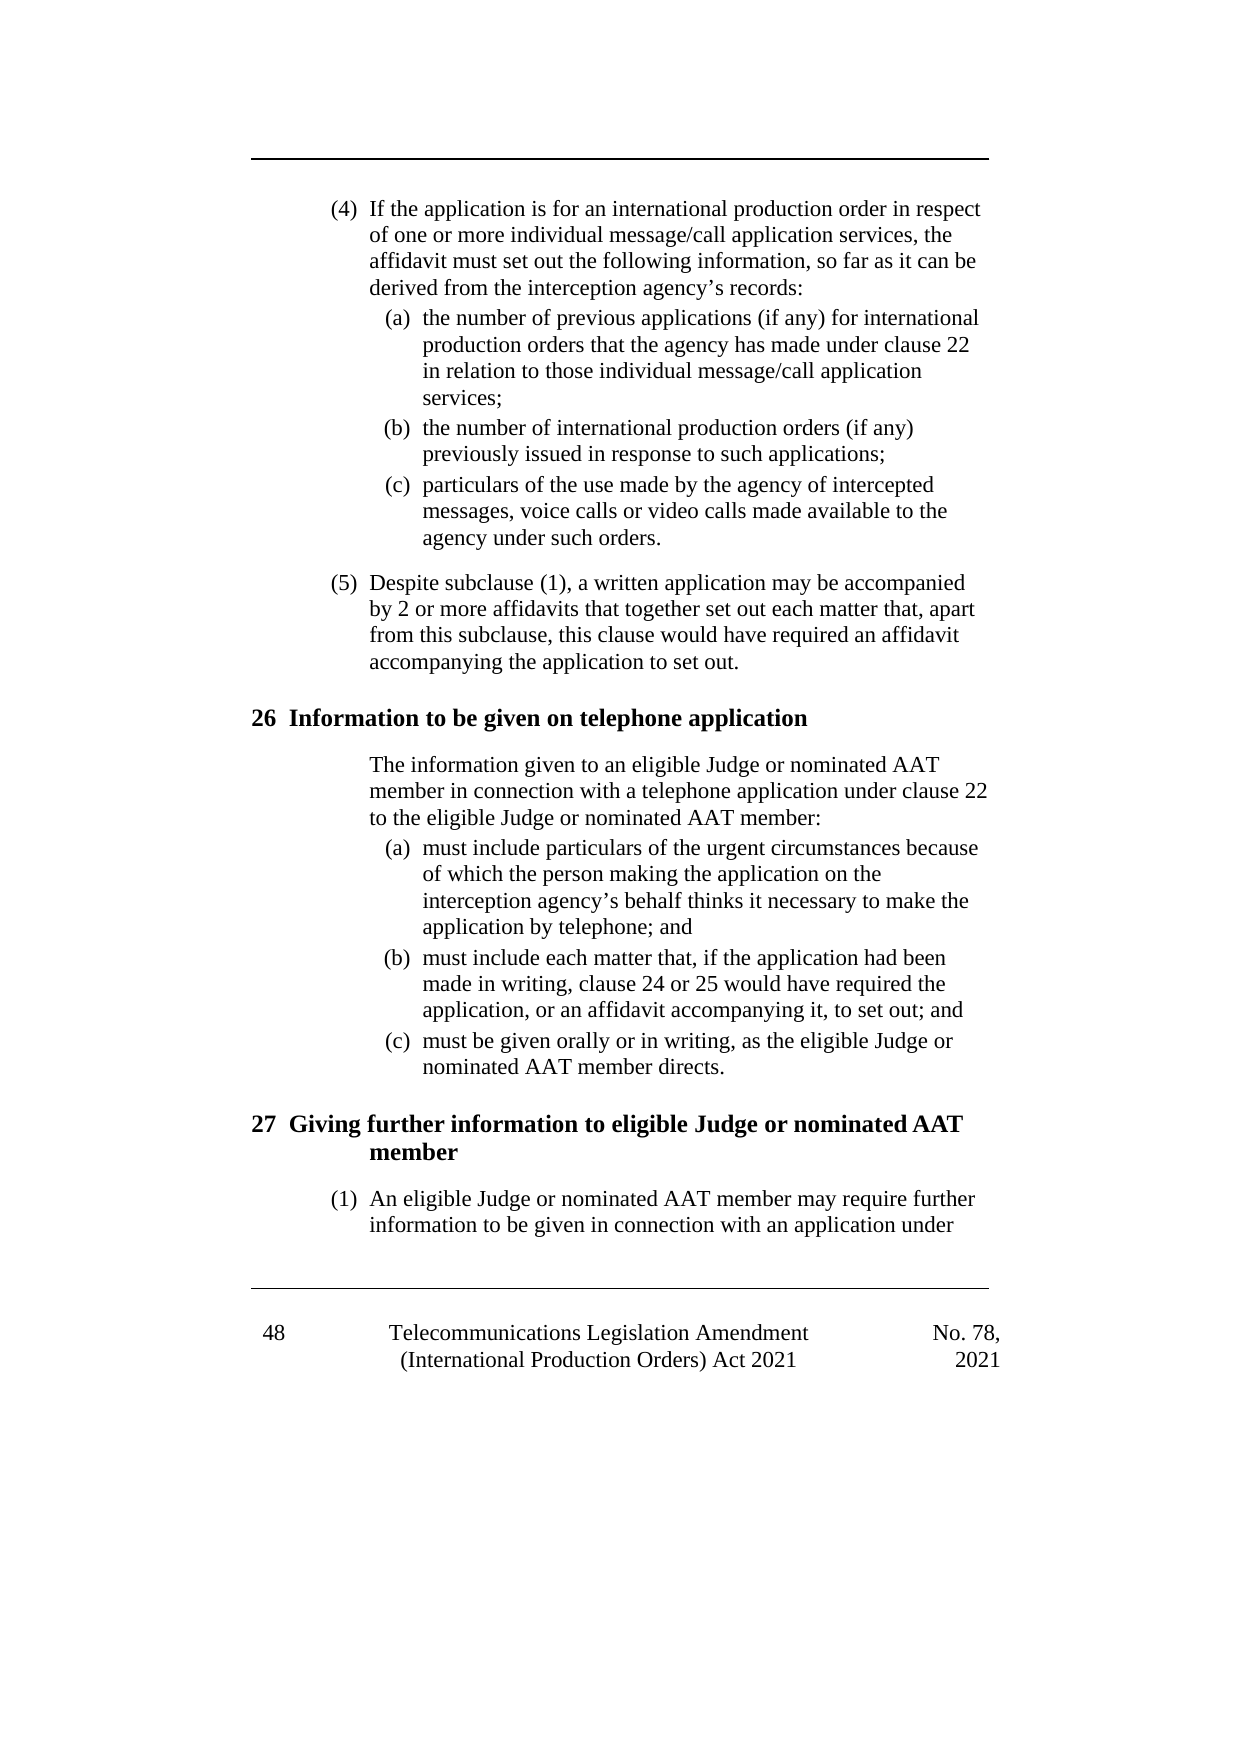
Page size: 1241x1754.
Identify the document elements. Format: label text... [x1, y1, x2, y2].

text (5) Despite subclause (1), a written application may be accompanied by 2 or more affidavits that together set out each matter that, apart from this subclause, this clause would have required an affidavit accompanying the application to set out. [251, 569, 989, 674]
text The information given to an eligible Judge or nominated AAT member in connection with a telephone application under clause 22 to the eligible Judge or nominated AAT member: [251, 751, 989, 830]
text (b) must include each matter that, if the application had been made in writing, clause 24 or 25 would have required the application, or an affidavit accompanying it, to set out; and [251, 944, 989, 1023]
text 26 Information to be given on telephone application [251, 703, 989, 732]
text (c) particulars of the use made by the agency of intercepted messages, voice calls or video calls made available to the agency under such orders. [251, 471, 989, 550]
text 27 Giving further information to eligible Judge or nominated AAT member [251, 1109, 989, 1166]
text (a) the number of previous applications (if any) for international production orders that the agency has made under clause 22 in relation to those individual message/call application services; [251, 304, 989, 410]
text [251, 1185, 989, 1238]
text (c) must be given orally or in writing, as the eligible Judge or nominated AAT member directs. [251, 1027, 989, 1079]
text (a) must include particulars of the urgent circumstances because of which the person making the application on the interception agency’s behalf thinks it necessary to make the application by telephone; and [251, 834, 989, 939]
text (4) If the application is for an international production order in respect of one or more individual message/call application services, the affidavit must set out the following information, so far as it can be derived from the interception agency’s records: [251, 195, 989, 300]
text (b) the number of international production orders (if any) previously issued in response to such applications; [251, 414, 989, 467]
